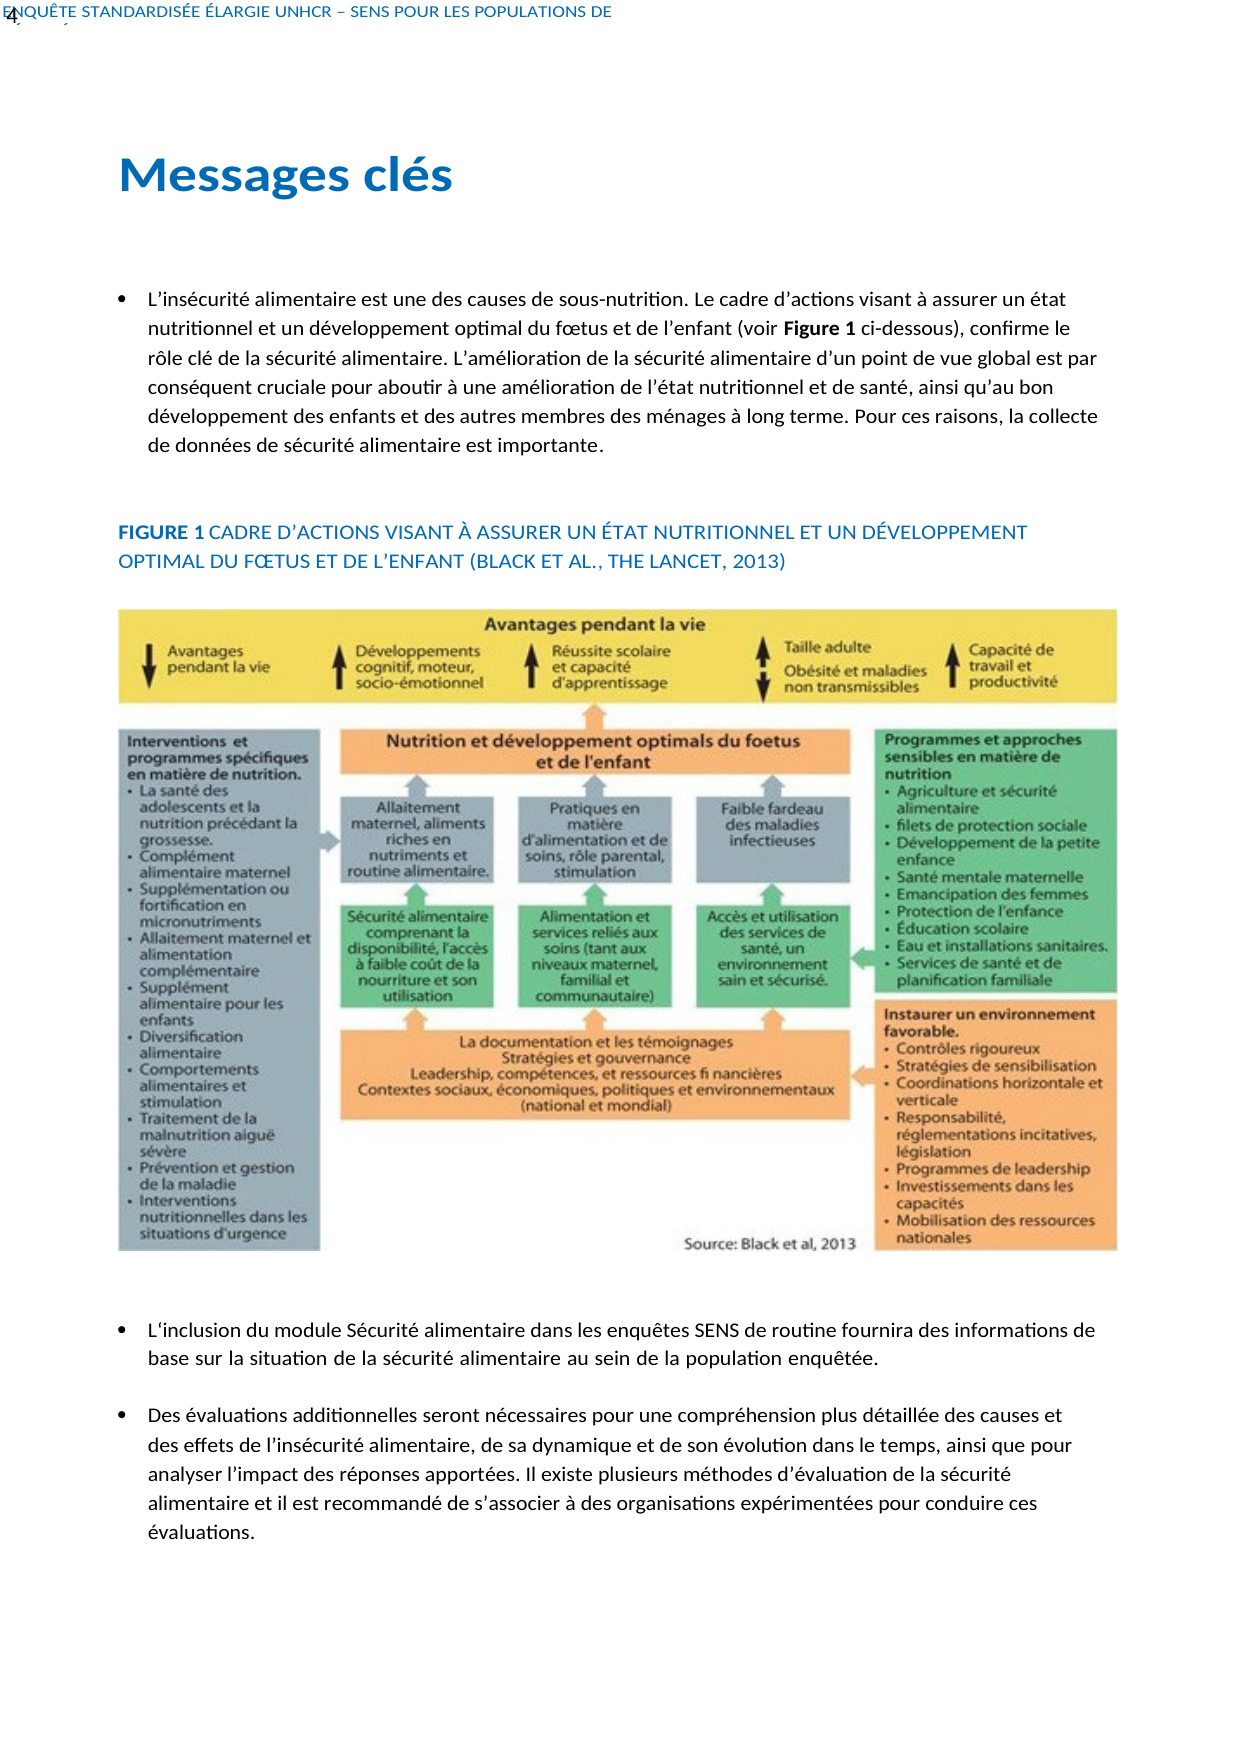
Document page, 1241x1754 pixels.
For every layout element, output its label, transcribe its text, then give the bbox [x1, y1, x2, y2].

list L‘inclusion du module Sécurité alimentaire dans les enquêtes SENS de routine fournira des informations de base sur la situation de la sécurité alimentaire au sein de la population enquêtée. [118, 1317, 1102, 1371]
list L’insécurité alimentaire est une des causes de sous-nutrition. Le cadre d’actions visant à assurer un état nutritionnel et un développement optimal du fœtus et de l’enfant (voir Figure 1 ci-dessous), confirme le rôle clé de la sécurité alimentaire. L’amélioration de la sécurité alimentaire d’un point de vue global est par conséquent cruciale pour aboutir à une amélioration de l’état nutritionnel et de santé, ainsi qu’au bon développement des enfants et des autres membres des ménages à long terme. Pour ces raisons, la collecte de données de sécurité alimentaire est importante. [118, 286, 1104, 458]
text FIGURE 1 CADRE D’ACTIONS VISANT À ASSURER UN ÉTAT NUTRITIONNEL ET UN DÉVELOPPEMENT OPTIMAL DU FŒTUS ET DE L’ENFANT (BLACK ET AL., THE LANCET, 2013) [118, 519, 1093, 574]
list Des évaluations additionnelles seront nécessaires pour une compréhension plus détaillée des causes et des effets de l’insécurité alimentaire, de sa dynamique et de son évolution dans le temps, ainsi que pour analyser l’impact des réponses apportées. Il existe plusieurs méthodes d’évaluation de la sécurité alimentaire et il est recommandé de s’associer à des organisations expérimentées pour conduire ces évaluations. [118, 1403, 1095, 1545]
subtitle Messages clés [118, 143, 1201, 204]
picture [118, 609, 1118, 1251]
